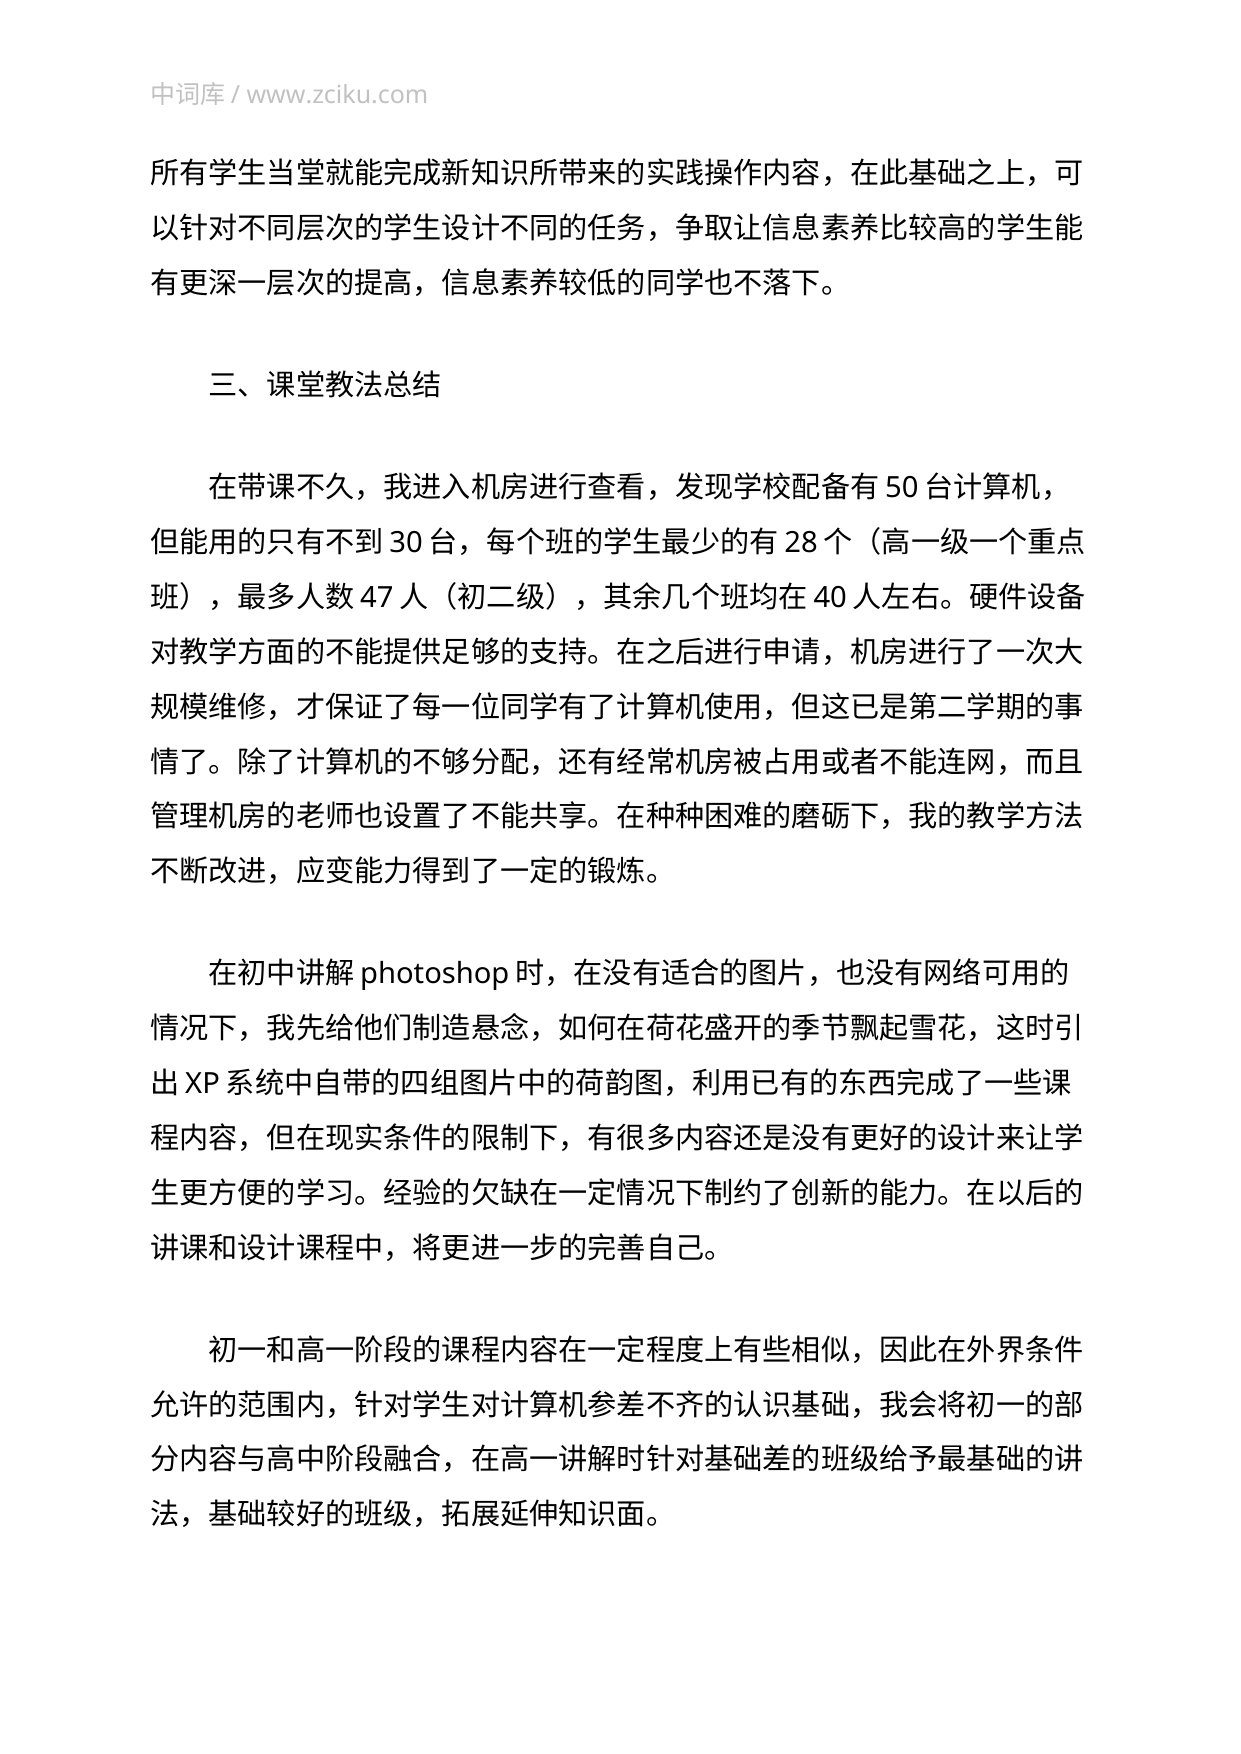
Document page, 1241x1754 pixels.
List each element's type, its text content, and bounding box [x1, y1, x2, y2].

text 三、课堂教法总结 [150, 362, 1090, 404]
text 在带课不久，我进入机房进行查看，发现学校配备有50台计算机，但能用的只有不到30台，每个班的学生最少的有28个（高一级一个重点班），最多人数47人（初二级），其余几个班均在40人左右。硬件设备对教学方面的不能提供足够的支持。在之后进行申请，机房进行了一次大规模维修，才保证了每一位同学有了计算机使用，但这已是第二学期的事情了。除了计算机的不够分配，还有经常机房被占用或者不能连网，而且管理机房的老师也设置了不能共享。在种种困难的磨砺下，我的教学方法不断改进，应变能力得到了一定的锻炼。 [150, 463, 1090, 890]
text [150, 150, 1090, 302]
text 在初中讲解photoshop时，在没有适合的图片，也没有网络可用的情况下，我先给他们制造悬念，如何在荷花盛开的季节飘起雪花，这时引出XP系统中自带的四组图片中的荷韵图，利用已有的东西完成了一些课程内容，但在现实条件的限制下，有很多内容还是没有更好的设计来让学生更方便的学习。经验的欠缺在一定情况下制约了创新的能力。在以后的讲课和设计课程中，将更进一步的完善自己。 [150, 950, 1090, 1267]
text 初一和高一阶段的课程内容在一定程度上有些相似，因此在外界条件允许的范围内，针对学生对计算机参差不齐的认识基础，我会将初一的部分内容与高中阶段融合，在高一讲解时针对基础差的班级给予最基础的讲法，基础较好的班级，拓展延伸知识面。 [150, 1326, 1090, 1533]
